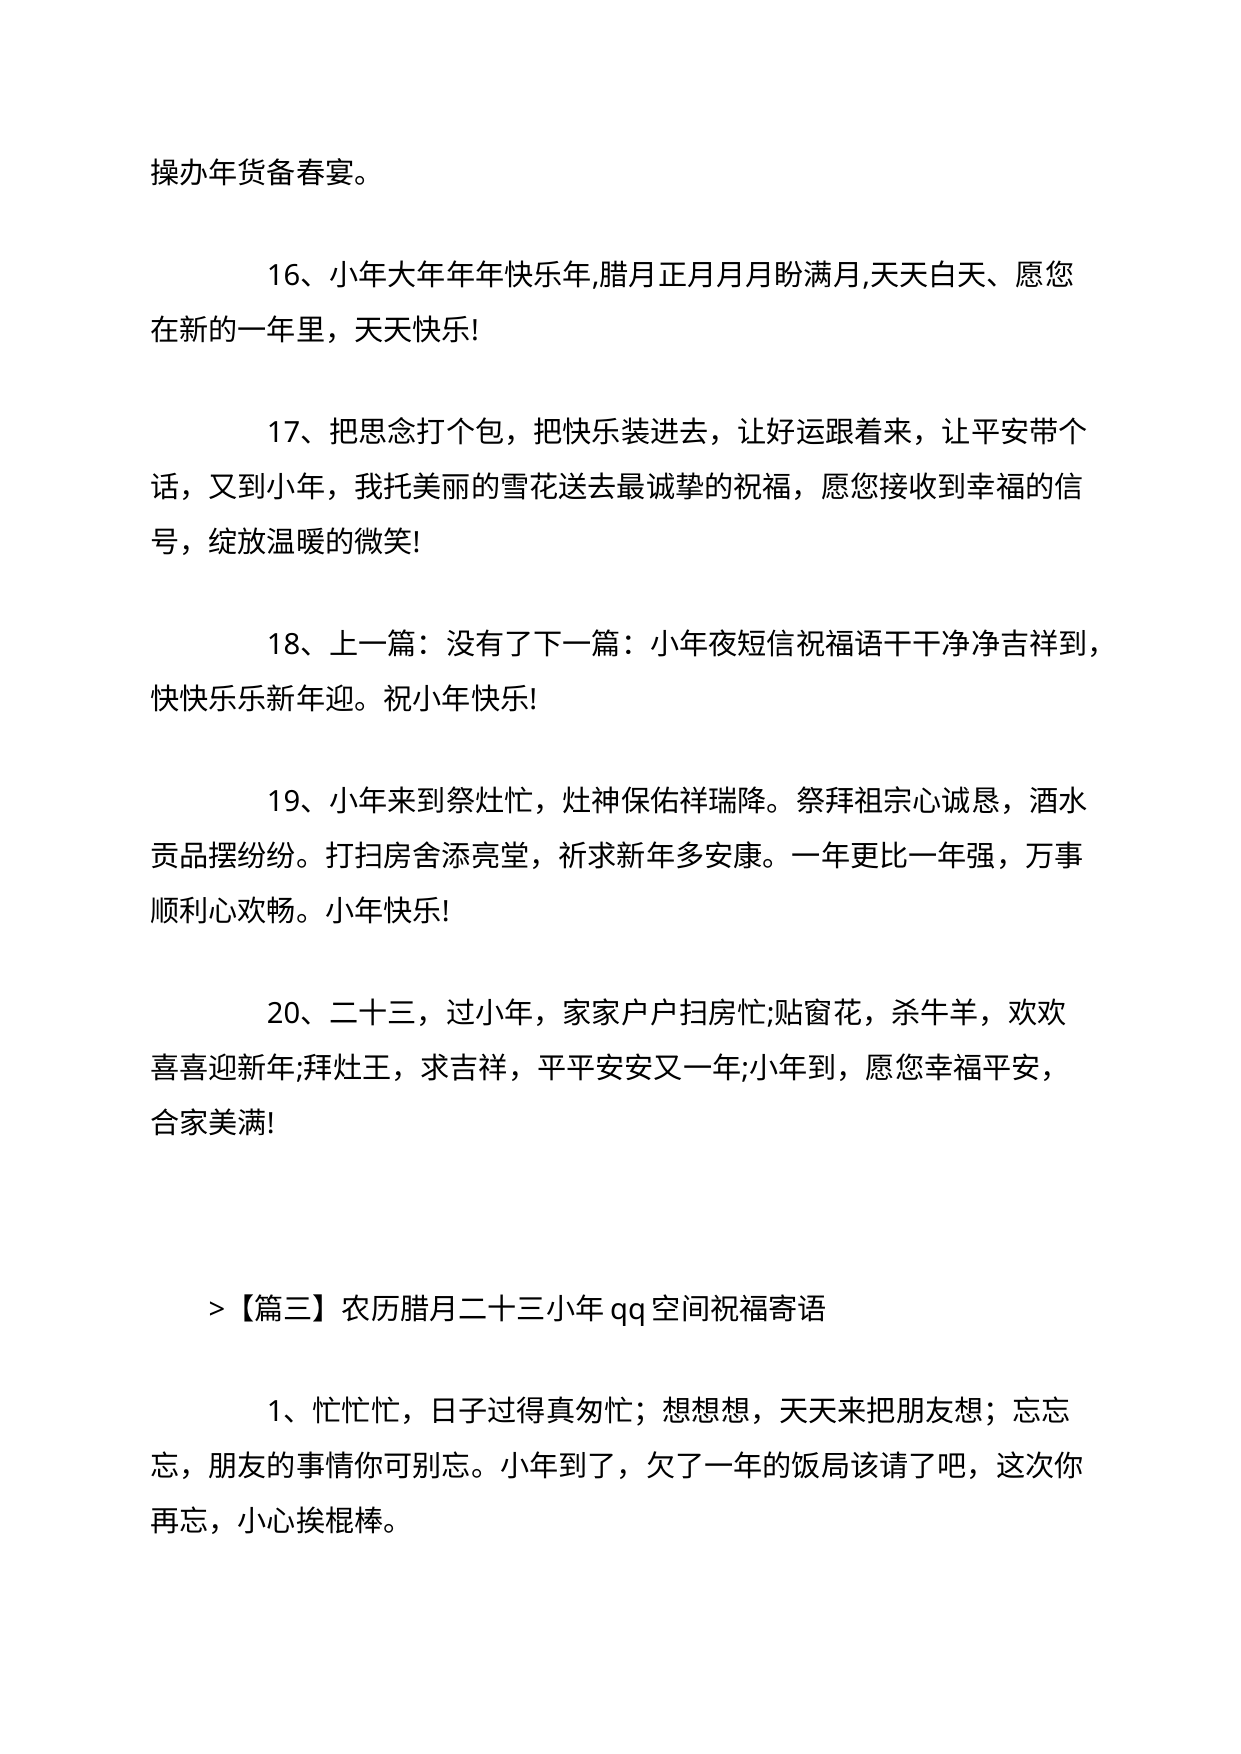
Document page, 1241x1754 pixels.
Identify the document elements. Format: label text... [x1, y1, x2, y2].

text 17、把思念打个包，把快乐装进去，让好运跟着来，让平安带个话，又到小年，我托美丽的雪花送去最诚挚的祝福，愿您接收到幸福的信号，绽放温暖的微笑! [150, 409, 1090, 561]
text 16、小年大年年年快乐年,腊月正月月月盼满月,天天白天、愿您在新的一年里，天天快乐! [150, 252, 1090, 349]
text 1、忙忙忙，日子过得真匆忙；想想想，天天来把朋友想；忘忘忘，朋友的事情你可别忘。小年到了，欠了一年的饭局该请了吧，这次你再忘，小心挨棍棒。 [150, 1388, 1090, 1540]
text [150, 150, 1090, 192]
text 19、小年来到祭灶忙，灶神保佑祥瑞降。祭拜祖宗心诚恳，酒水贡品摆纷纷。打扫房舍添亮堂，祈求新年多安康。一年更比一年强，万事顺利心欢畅。小年快乐! [150, 778, 1090, 930]
text 20、二十三，过小年，家家户户扫房忙;贴窗花，杀牛羊，欢欢喜喜迎新年;拜灶王，求吉祥，平平安安又一年;小年到，愿您幸福平安，合家美满! [150, 989, 1090, 1142]
text 18、上一篇：没有了下一篇：小年夜短信祝福语干干净净吉祥到，快快乐乐新年迎。祝小年快乐! [150, 621, 1090, 718]
text >【篇三】农历腊月二十三小年qq空间祝福寄语 [150, 1286, 1090, 1328]
